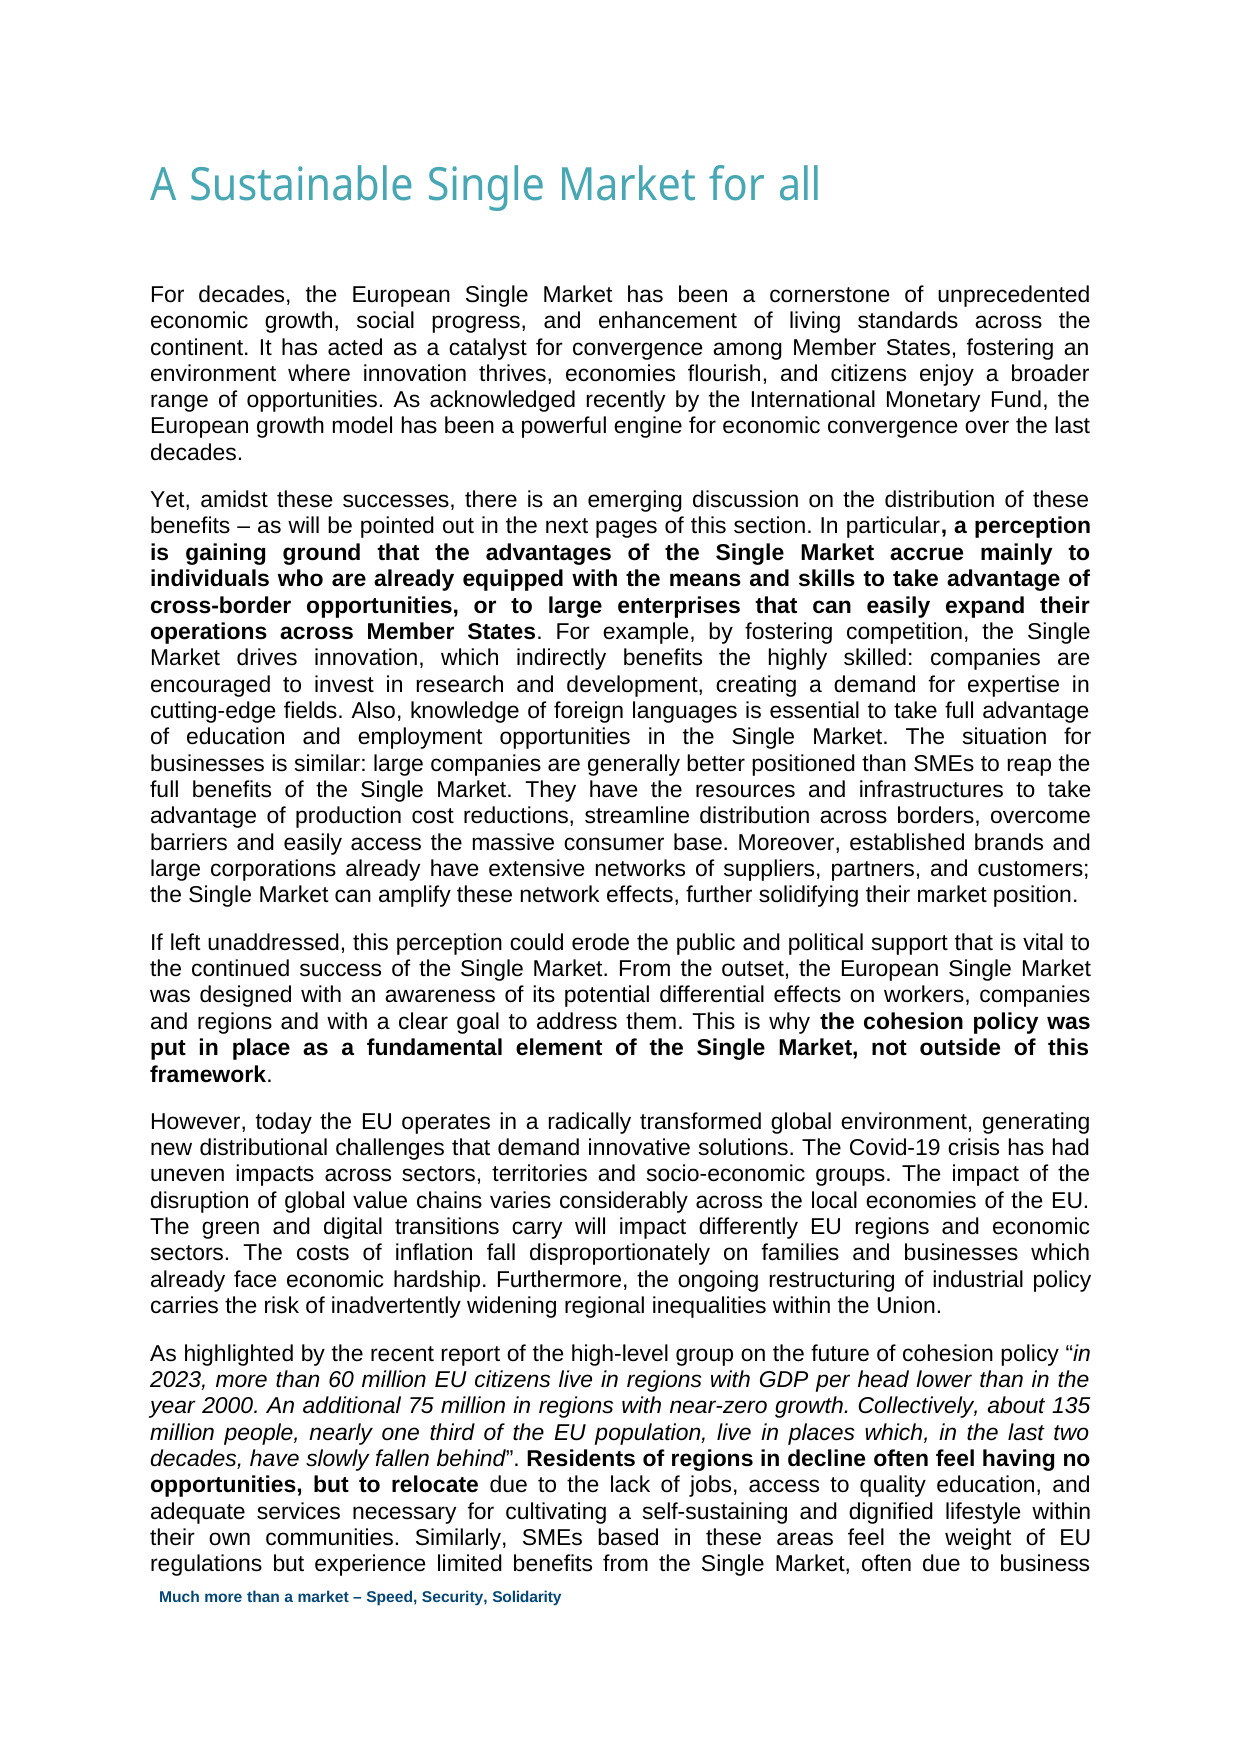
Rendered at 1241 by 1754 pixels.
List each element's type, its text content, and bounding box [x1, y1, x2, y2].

text However, today the EU operates in a radically transformed global environment, generating new distributional challenges that demand innovative solutions. The Covid-19 crisis has had uneven impacts across sectors, territories and socio-economic groups. The impact of the disruption of global value chains varies considerably across the local economies of the EU. The green and digital transitions carry will impact differently EU regions and economic sectors. The costs of inflation fall disproportionately on families and businesses which already face economic hardship. Furthermore, the ongoing restructuring of industrial policy carries the risk of inadvertently widening regional inequalities within the Union. [150, 1108, 1091, 1318]
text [150, 1339, 1091, 1577]
text Yet, amidst these successes, there is an emerging discussion on the distribution of these benefits – as will be pointed out in the next pages of this section. In particular, a perception is gaining ground that the advantages of the Single Market accrue mainly to individuals who are already equipped with the means and skills to take advantage of cross-border opportunities, or to large enterprises that can easily expand their operations across Member States. For example, by fostering competition, the Single Market drives innovation, which indirectly benefits the highly skilled: companies are encouraged to invest in research and development, creating a demand for expertise in cutting-edge fields. Also, knowledge of foreign languages is essential to take full advantage of education and employment opportunities in the Single Market. The situation for businesses is similar: large companies are generally better positioned than SMEs to reap the full benefits of the Single Market. They have the resources and infrastructures to take advantage of production cost reductions, streamline distribution across borders, overcome barriers and easily access the massive consumer base. Moreover, established brands and large corporations already have extensive networks of suppliers, partners, and customers; the Single Market can amplify these network effects, further solidifying their market position. [150, 486, 1091, 908]
subtitle A Sustainable Single Market for all [150, 151, 1178, 213]
text For decades, the European Single Market has been a cornerstone of unprecedented economic growth, social progress, and enhancement of living standards across the continent. It has acted as a catalyst for convergence among Member States, fostering an environment where innovation thrives, economies flourish, and citizens enjoy a broader range of opportunities. As acknowledged recently by the International Monetary Fund, the European growth model has been a powerful engine for economic convergence over the last decades. [150, 281, 1091, 465]
text If left unaddressed, this perception could erode the public and political support that is vital to the continued success of the Single Market. From the outset, the European Single Market was designed with an awareness of its potential differential effects on workers, companies and regions and with a clear goal to address them. This is why the cohesion policy was put in place as a fundamental element of the Single Market, not outside of this framework. [150, 929, 1091, 1087]
